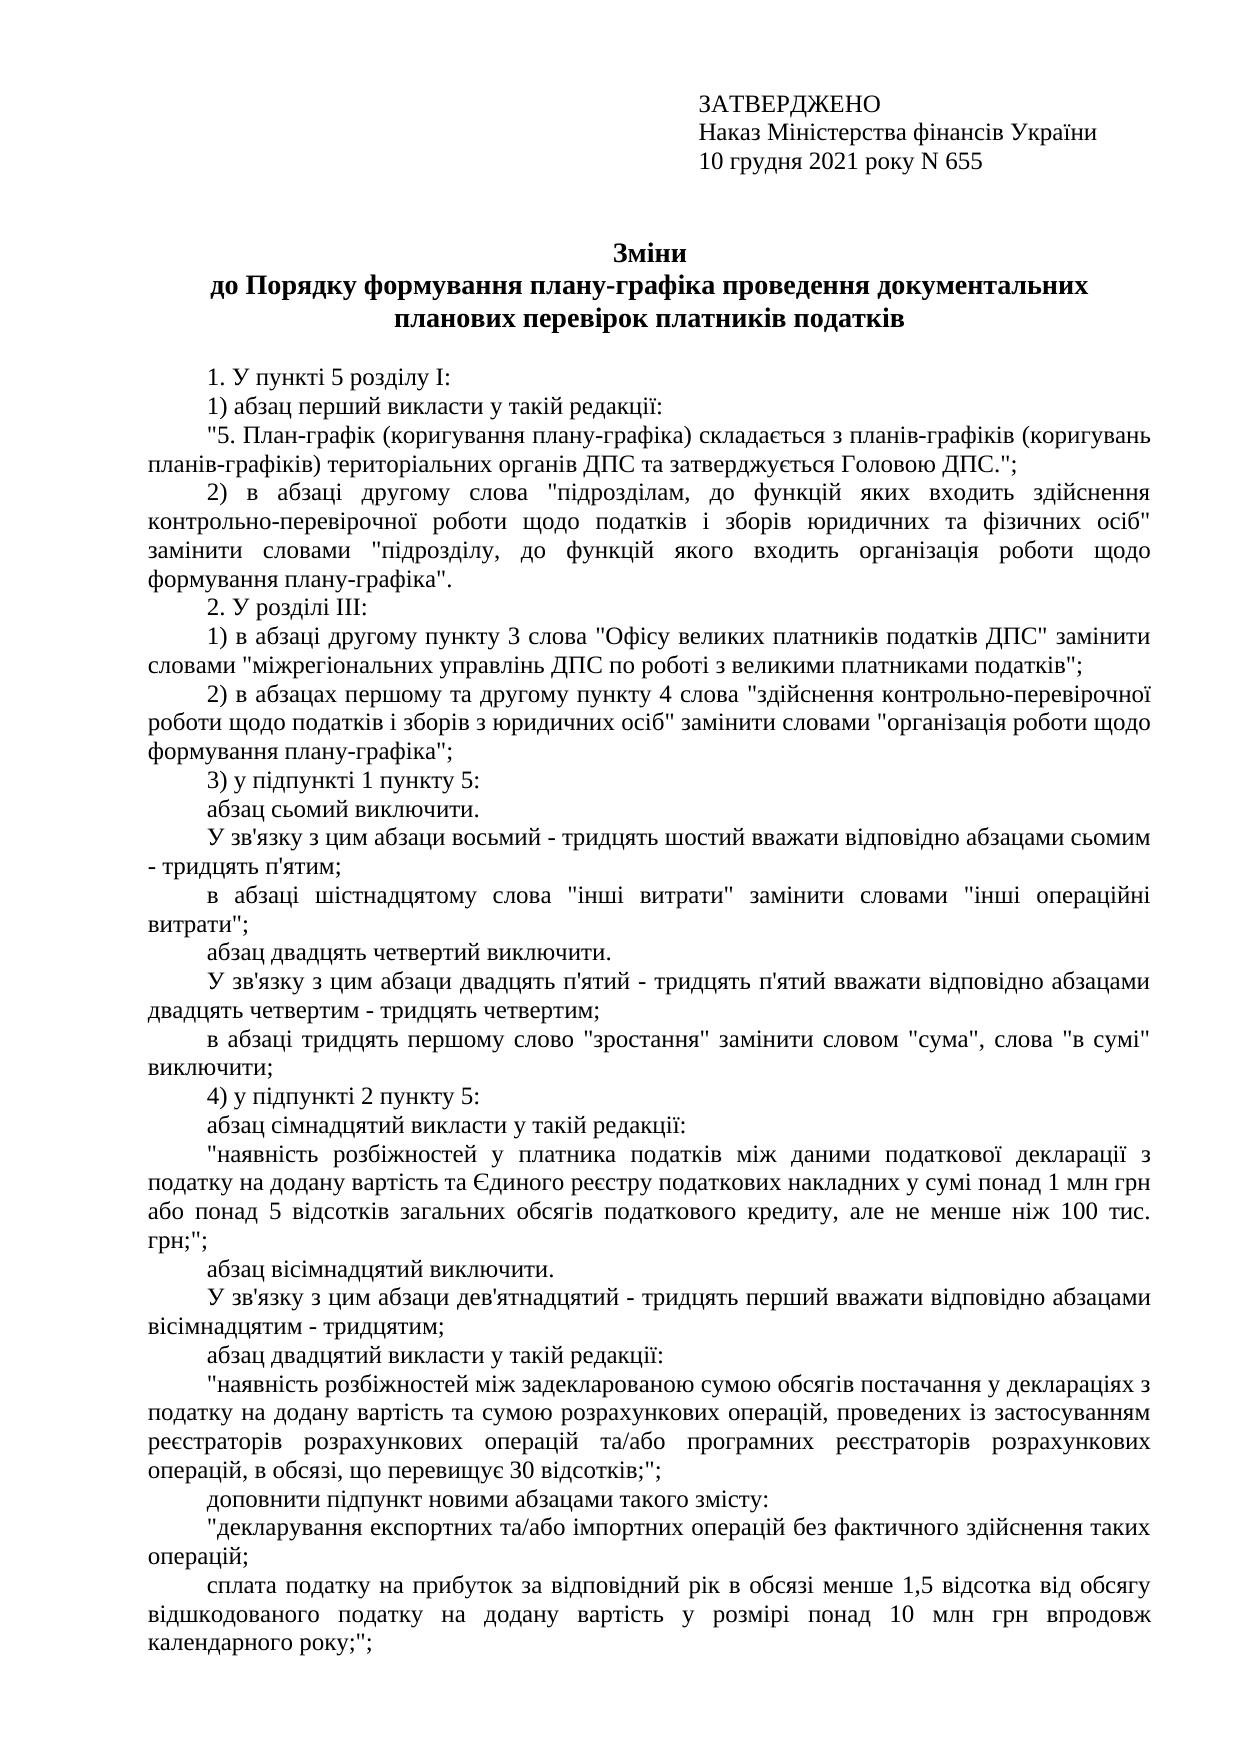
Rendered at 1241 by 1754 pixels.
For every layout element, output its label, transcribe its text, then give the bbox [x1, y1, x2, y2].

text 3) у підпункті 1 пункту 5: [148, 765, 1152, 794]
text 1. У пункті 5 розділу I: [148, 362, 1152, 391]
text абзац двадцятий викласти у такій редакції: [148, 1340, 1152, 1369]
text 4) у підпункті 2 пункту 5: [148, 1081, 1152, 1110]
text доповнити підпункт новими абзацами такого змісту: [148, 1484, 1152, 1512]
table_header ЗАТВЕРДЖЕНО Наказ Міністерства фінансів України 10 грудня 2021 року N 655 [695, 86, 1147, 178]
text "декларування експортних та/або імпортних операцій без фактичного здійснення таких операцій; [148, 1512, 1152, 1570]
text сплата податку на прибуток за відповідний рік в обсязі менше 1,5 відсотка від обсягу відшкодованого податку на додану вартість у розмірі понад 10 млн грн впродовж календарного року;"; [148, 1570, 1152, 1656]
text 2) в абзацах першому та другому пункту 4 слова "здійснення контрольно-перевірочної роботи щодо податків і зборів з юридичних осіб" замінити словами "організація роботи щодо формування плану-графіка"; [148, 679, 1152, 765]
text 2. У розділі III: [148, 592, 1152, 621]
text "5. План-графік (коригування плану-графіка) складається з планів-графіків (коригувань планів-графіків) територіальних органів ДПС та затверджується Головою ДПС."; [148, 420, 1152, 477]
subtitle Зміни до Порядку формування плану-графіка проведення документальних планових перевірок платників податків [148, 236, 1152, 333]
text У зв'язку з цим абзаци двадцять п'ятий - тридцять п'ятий вважати відповідно абзацами двадцять четвертим - тридцять четвертим; [148, 966, 1152, 1024]
text абзац двадцять четвертий виключити. [148, 937, 1152, 966]
text 2) в абзаці другому слова "підрозділам, до функцій яких входить здійснення контрольно-перевірочної роботи щодо податків і зборів юридичних та фізичних осіб" замінити словами "підрозділу, до функцій якого входить організація роботи щодо формування плану-графіка". [148, 477, 1152, 592]
text "наявність розбіжностей у платника податків між даними податкової декларації з податку на додану вартість та Єдиного реєстру податкових накладних у сумі понад 1 млн грн або понад 5 відсотків загальних обсягів податкового кредиту, але не менше ніж 100 тис. грн;"; [148, 1139, 1152, 1254]
text в абзаці шістнадцятому слова "інші витрати" замінити словами "інші операційні витрати"; [148, 880, 1152, 937]
text "наявність розбіжностей між задекларованою сумою обсягів постачання у деклараціях з податку на додану вартість та сумою розрахункових операцій, проведених із застосуванням реєстраторів розрахункових операцій та/або програмних реєстраторів розрахункових операцій, в обсязі, що перевищує 30 відсотків;"; [148, 1369, 1152, 1484]
text абзац вісімнадцятий виключити. [148, 1254, 1152, 1282]
text 1) в абзаці другому пункту 3 слова "Офісу великих платників податків ДПС" замінити словами "міжрегіональних управлінь ДПС по роботі з великими платниками податків"; [148, 621, 1152, 679]
text в абзаці тридцять першому слово "зростання" замінити словом "сума", слова "в сумі" виключити; [148, 1024, 1152, 1081]
text абзац сьомий виключити. [148, 794, 1152, 822]
text абзац сімнадцятий викласти у такій редакції: [148, 1110, 1152, 1139]
text У зв'язку з цим абзаци дев'ятнадцятий - тридцять перший вважати відповідно абзацами вісімнадцятим - тридцятим; [148, 1282, 1152, 1340]
text 1) абзац перший викласти у такій редакції: [148, 391, 1152, 420]
text У зв'язку з цим абзаци восьмий - тридцять шостий вважати відповідно абзацами сьомим - тридцять п'ятим; [148, 822, 1152, 880]
